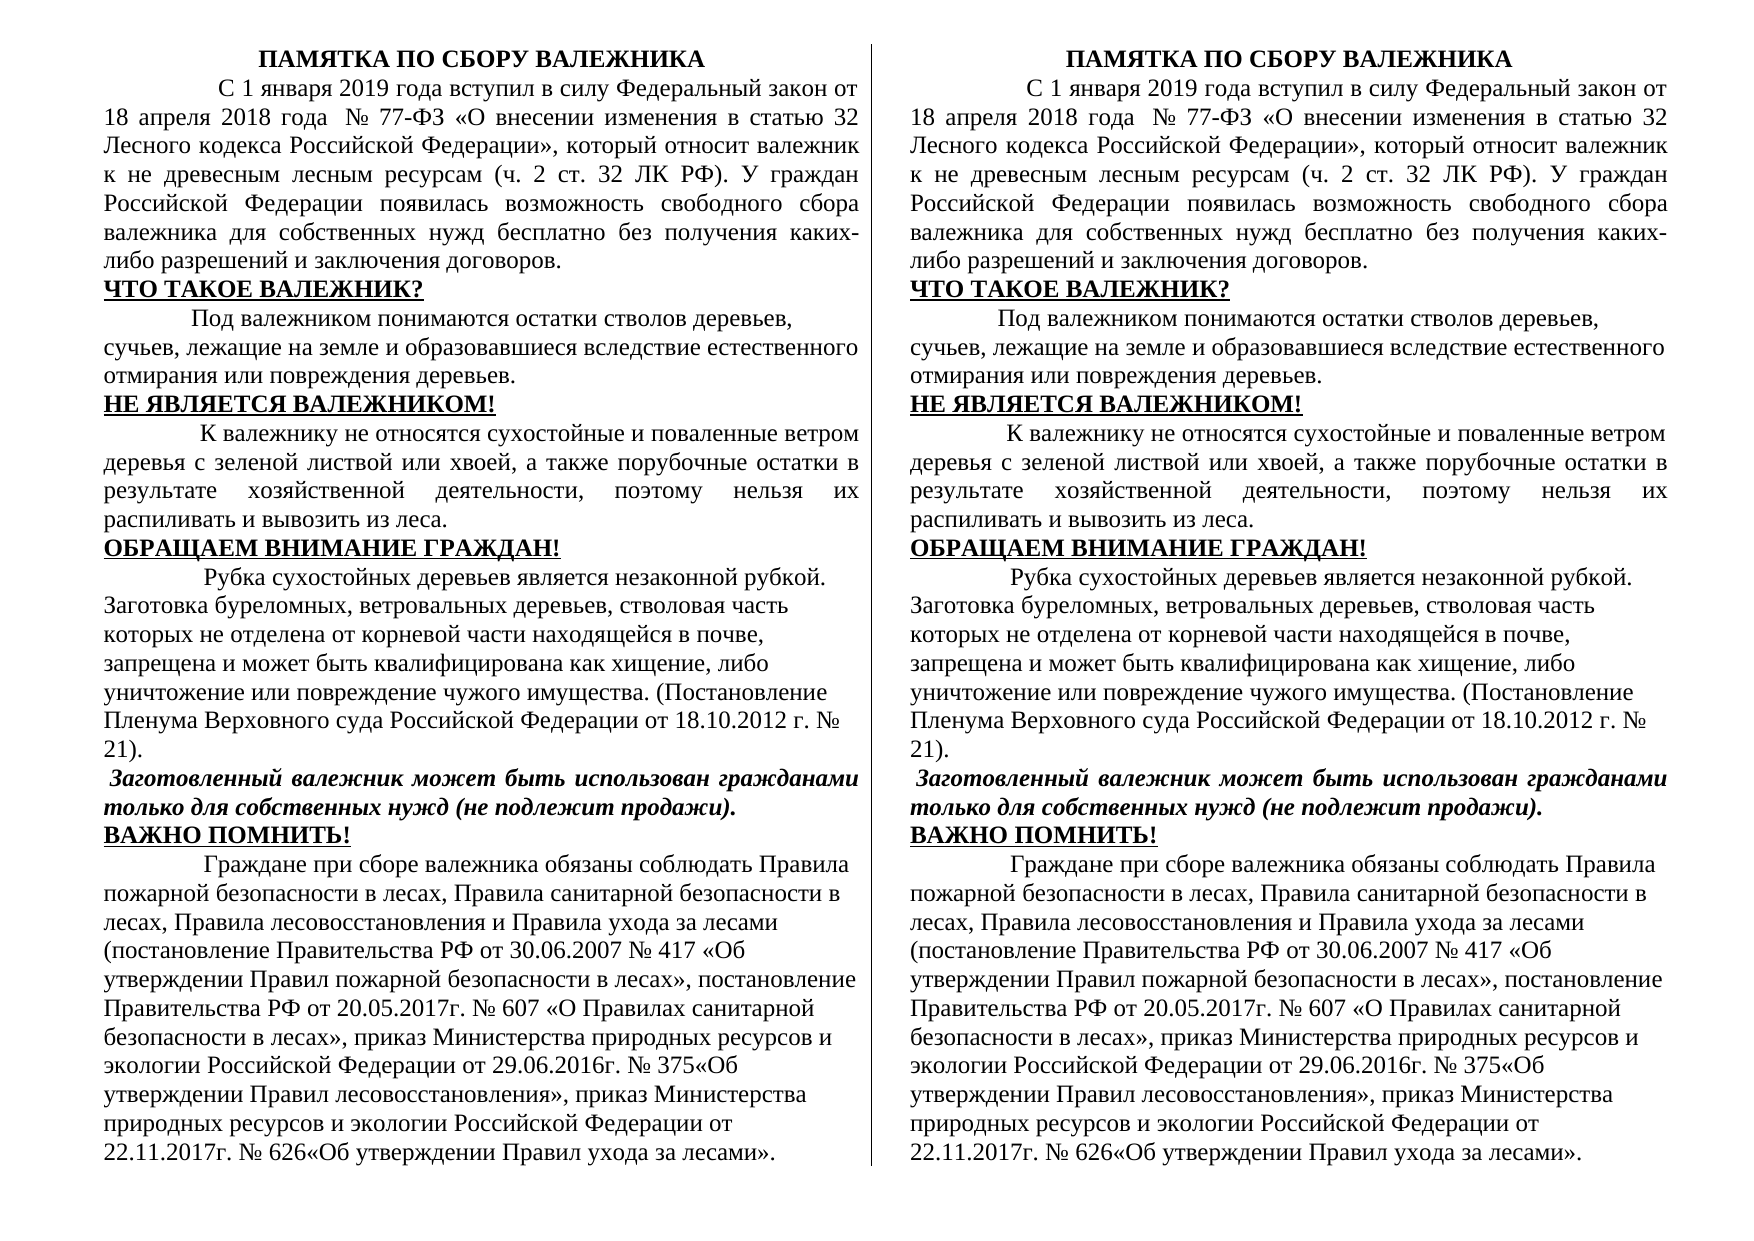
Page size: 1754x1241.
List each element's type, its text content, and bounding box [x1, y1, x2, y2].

table_header ПАМЯТКА ПО СБОРУ ВАЛЕЖНИКА С 1 января 2019 года вступил в силу Федеральный закон от 18 апреля 2018 года № 77-ФЗ «О внесении изменения в статью 32 Лесного кодекса Российской Федерации», который относит валежник к не древесным лесным ресурсам (ч. 2 ст. 32 ЛК РФ). У граждан Российской Федерации появилась возможность свободного сбора валежника для собственных нужд бесплатно без получения каких-либо разрешений и заключения договоров. ЧТО ТАКОЕ ВАЛЕЖНИК? Под валежником понимаются остатки стволов деревьев, сучьев, лежащие на земле и образовавшиеся вследствие естественного отмирания или повреждения деревьев. НЕ ЯВЛЯЕТСЯ ВАЛЕЖНИКОМ! К валежнику не относятся сухостойные и поваленные ветром деревья с зеленой листвой или хвоей, а также порубочные остатки в результате хозяйственной деятельности, поэтому нельзя их распиливать и вывозить из леса. ОБРАЩАЕМ ВНИМАНИЕ ГРАЖДАН! Рубка сухостойных деревьев является незаконной рубкой. Заготовка буреломных, ветровальных деревьев, стволовая часть которых не отделена от корневой части находящейся в почве, запрещена и может быть квалифицирована как хищение, либо уничтожение или повреждение чужого имущества. (Постановление Пленума Верховного суда Российской Федерации от 18.10.2012 г. № 21). Заготовленный валежник может быть использован гражданами только для собственных нужд (не подлежит продажи). ВАЖНО ПОМНИТЬ! Граждане при сборе валежника обязаны соблюдать Правила пожарной безопасности в лесах, Правила санитарной безопасности в лесах, Правила лесовосстановления и Правила ухода за лесами (постановление Правительства РФ от 30.06.2007 № 417 «Об утверждении Правил пожарной безопасности в лесах», постановление Правительства РФ от 20.05.2017г. № 607 «О Правилах санитарной безопасности в лесах», приказ Министерства природных ресурсов и экологии Российской Федерации от 29.06.2016г. № 375«Об утверждении Правил лесовосстановления», приказ Министерства природных ресурсов и экологии Российской Федерации от 22.11.2017г. № 626«Об утверждении Правил ухода за лесами». [74, 44, 871, 1166]
table_header ПАМЯТКА ПО СБОРУ ВАЛЕЖНИКА С 1 января 2019 года вступил в силу Федеральный закон от 18 апреля 2018 года № 77-ФЗ «О внесении изменения в статью 32 Лесного кодекса Российской Федерации», который относит валежник к не древесным лесным ресурсам (ч. 2 ст. 32 ЛК РФ). У граждан Российской Федерации появилась возможность свободного сбора валежника для собственных нужд бесплатно без получения каких-либо разрешений и заключения договоров. ЧТО ТАКОЕ ВАЛЕЖНИК? Под валежником понимаются остатки стволов деревьев, сучьев, лежащие на земле и образовавшиеся вследствие естественного отмирания или повреждения деревьев. НЕ ЯВЛЯЕТСЯ ВАЛЕЖНИКОМ! К валежнику не относятся сухостойные и поваленные ветром деревья с зеленой листвой или хвоей, а также порубочные остатки в результате хозяйственной деятельности, поэтому нельзя их распиливать и вывозить из леса. ОБРАЩАЕМ ВНИМАНИЕ ГРАЖДАН! Рубка сухостойных деревьев является незаконной рубкой. Заготовка буреломных, ветровальных деревьев, стволовая часть которых не отделена от корневой части находящейся в почве, запрещена и может быть квалифицирована как хищение, либо уничтожение или повреждение чужого имущества. (Постановление Пленума Верховного суда Российской Федерации от 18.10.2012 г. № 21). Заготовленный валежник может быть использован гражданами только для собственных нужд (не подлежит продажи). ВАЖНО ПОМНИТЬ! Граждане при сборе валежника обязаны соблюдать Правила пожарной безопасности в лесах, Правила санитарной безопасности в лесах, Правила лесовосстановления и Правила ухода за лесами (постановление Правительства РФ от 30.06.2007 № 417 «Об утверждении Правил пожарной безопасности в лесах», постановление Правительства РФ от 20.05.2017г. № 607 «О Правилах санитарной безопасности в лесах», приказ Министерства природных ресурсов и экологии Российской Федерации от 29.06.2016г. № 375«Об утверждении Правил лесовосстановления», приказ Министерства природных ресурсов и экологии Российской Федерации от 22.11.2017г. № 626«Об утверждении Правил ухода за лесами». [872, 44, 1680, 1166]
